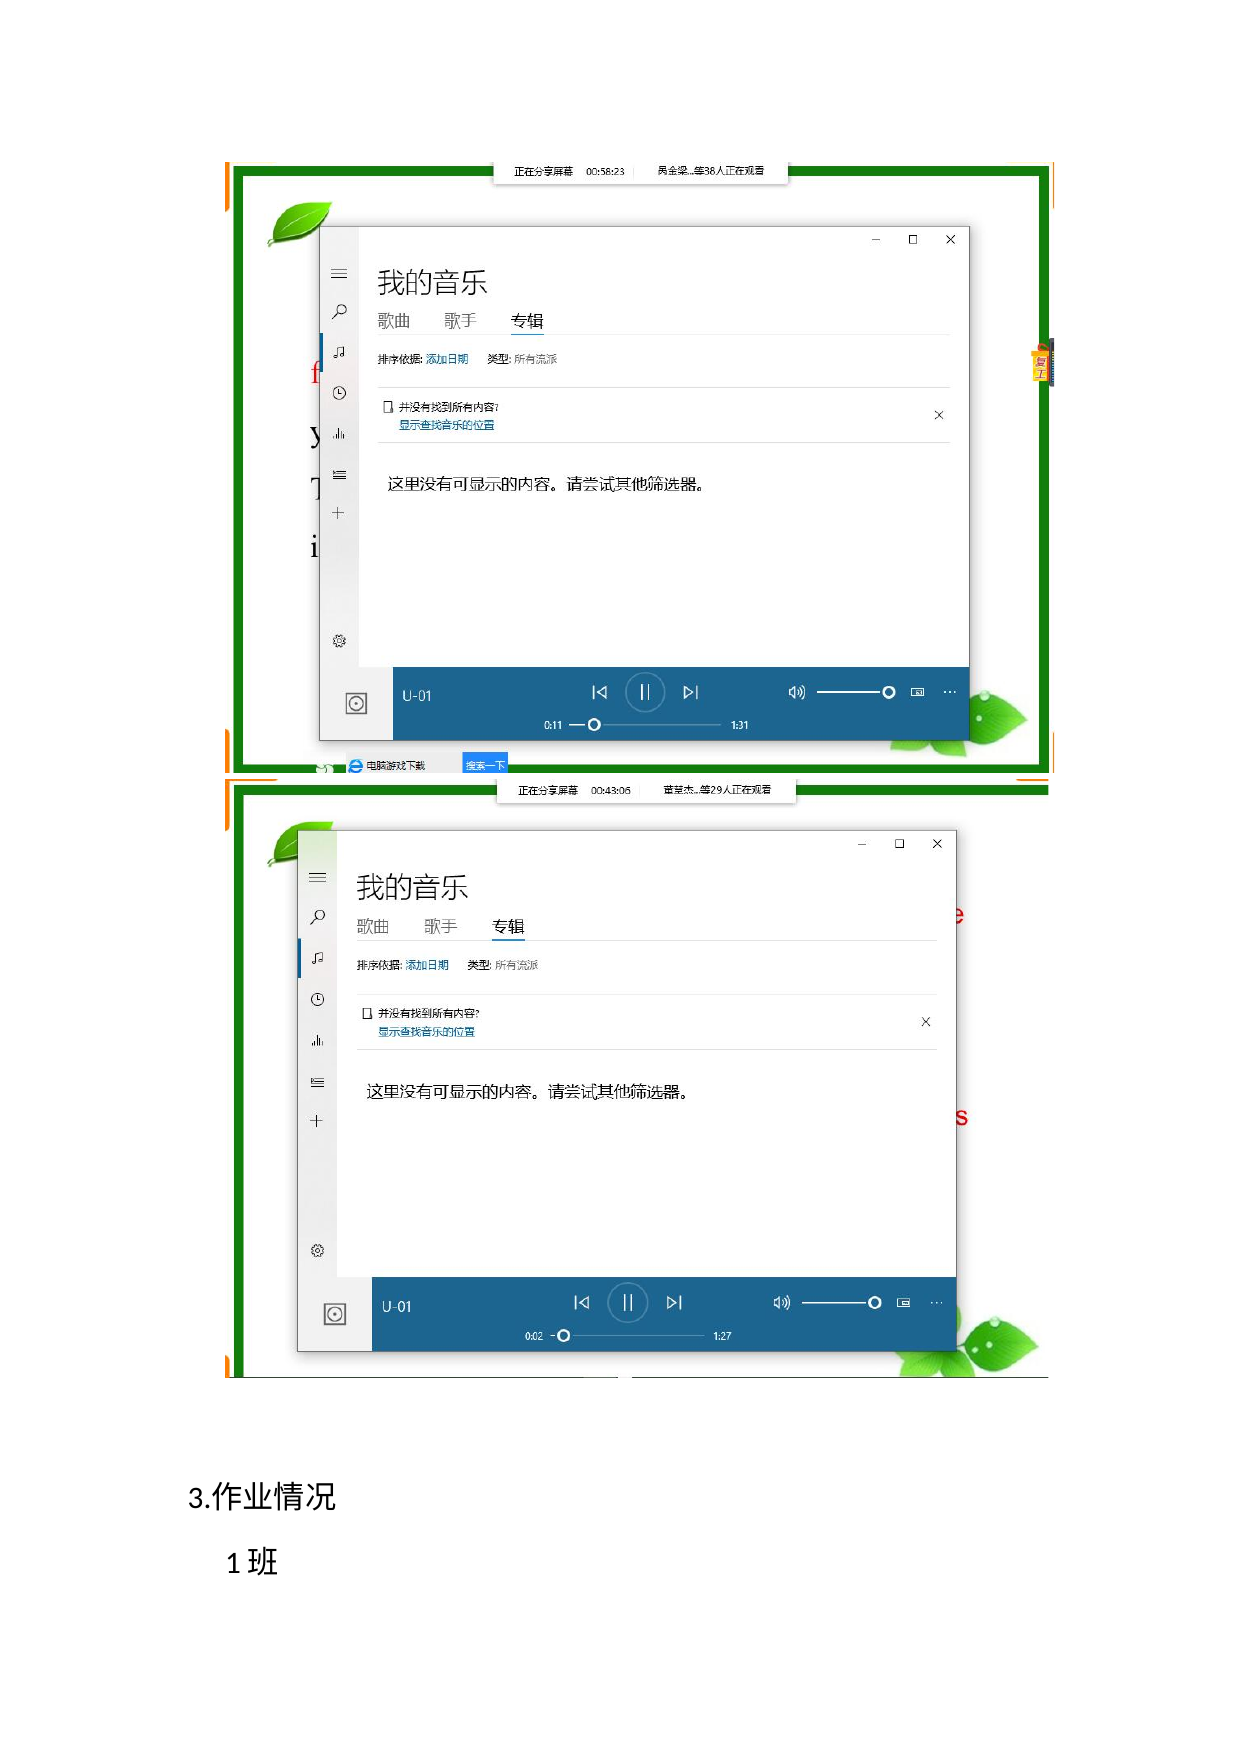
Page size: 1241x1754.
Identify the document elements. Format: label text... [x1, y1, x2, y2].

list 1班 [225, 1527, 1053, 1592]
picture [225, 162, 1055, 773]
picture [225, 779, 1049, 1378]
text 3.作业情况 [187, 1462, 1053, 1527]
